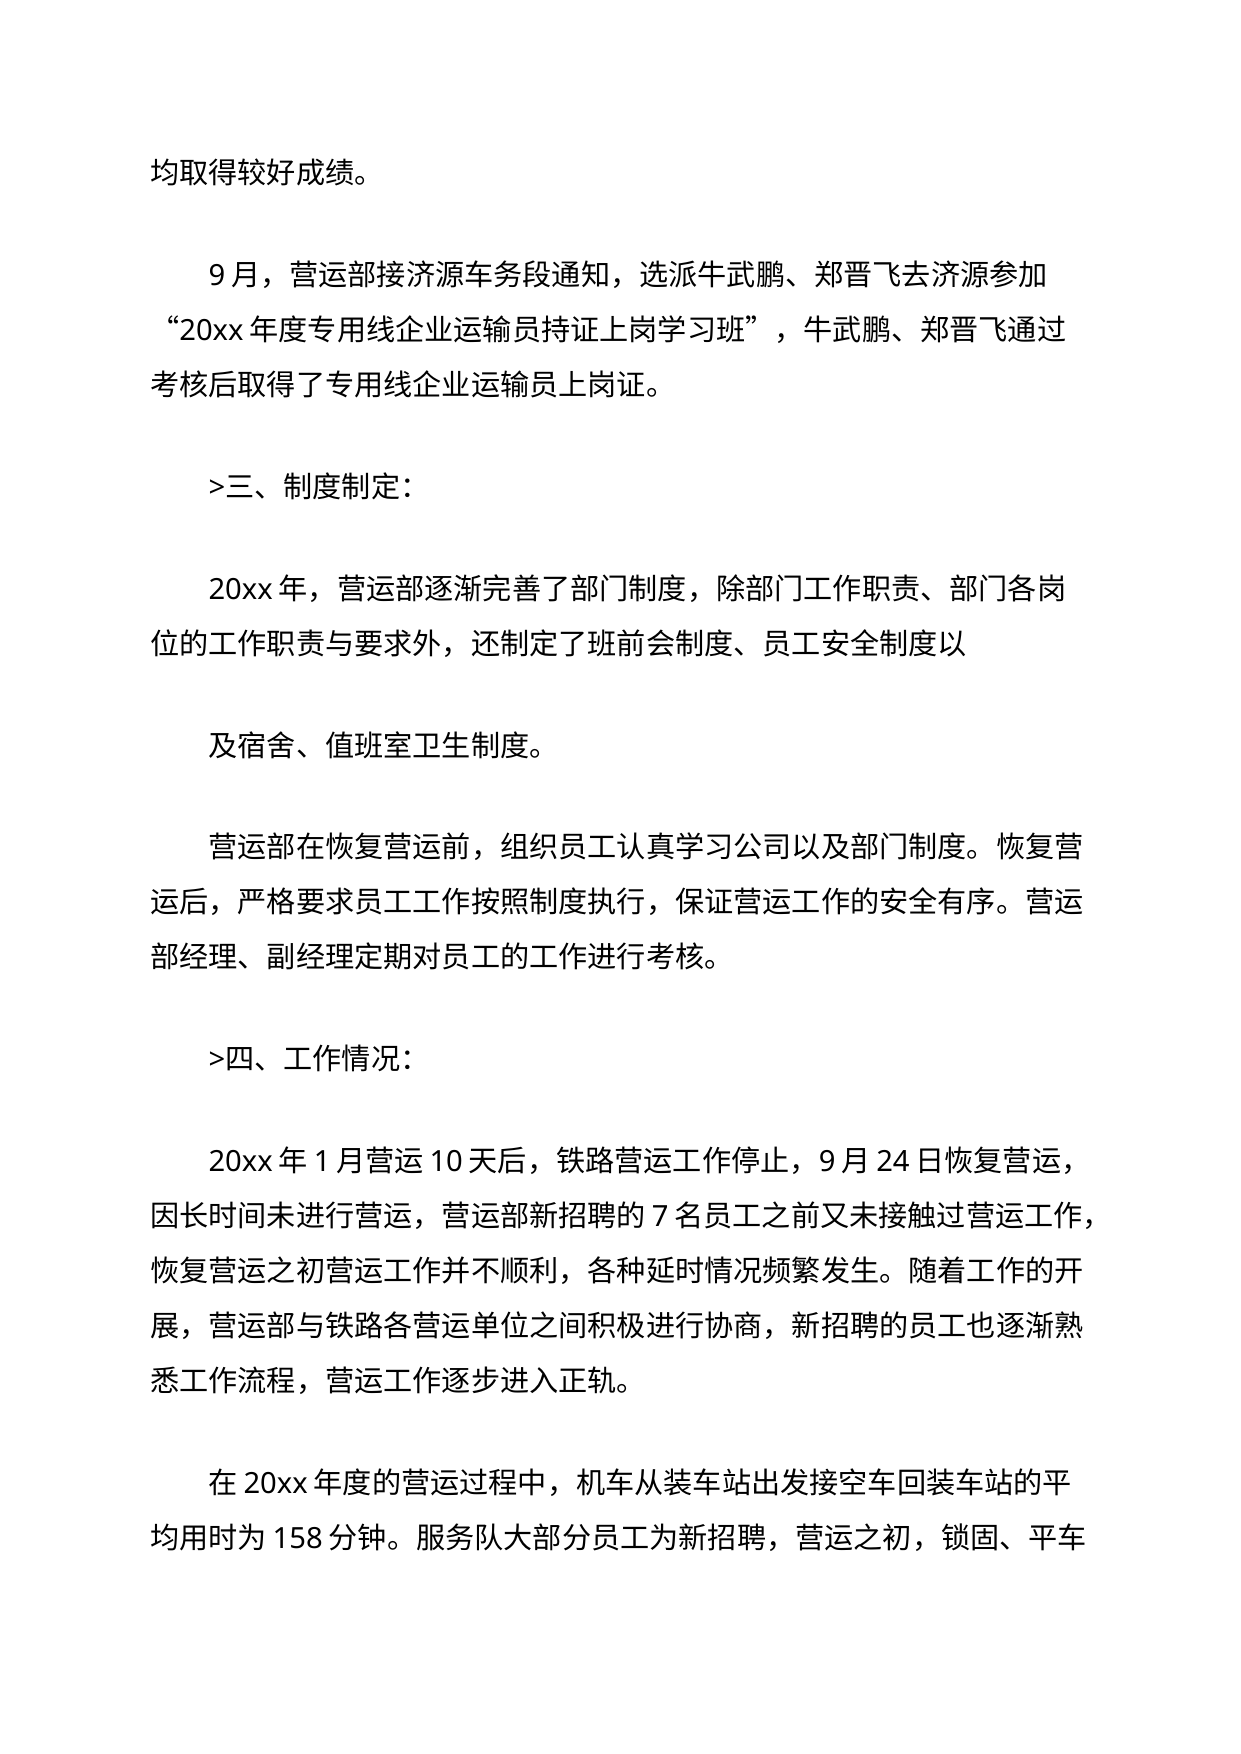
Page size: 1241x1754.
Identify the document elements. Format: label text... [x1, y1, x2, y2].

text >四、工作情况： [150, 1036, 1090, 1078]
text 20xx年1月营运10天后，铁路营运工作停止，9月24日恢复营运，因长时间未进行营运，营运部新招聘的7名员工之前又未接触过营运工作，恢复营运之初营运工作并不顺利，各种延时情况频繁发生。随着工作的开展，营运部与铁路各营运单位之间积极进行协商，新招聘的员工也逐渐熟悉工作流程，营运工作逐步进入正轨。 [150, 1138, 1090, 1400]
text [150, 150, 1090, 192]
text 9月，营运部接济源车务段通知，选派牛武鹏、郑晋飞去济源参加“20xx年度专用线企业运输员持证上岗学习班”，牛武鹏、郑晋飞通过考核后取得了专用线企业运输员上岗证。 [150, 252, 1090, 404]
text 营运部在恢复营运前，组织员工认真学习公司以及部门制度。恢复营运后，严格要求员工工作按照制度执行，保证营运工作的安全有序。营运部经理、副经理定期对员工的工作进行考核。 [150, 824, 1090, 976]
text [150, 1459, 1090, 1557]
text 20xx年，营运部逐渐完善了部门制度，除部门工作职责、部门各岗位的工作职责与要求外，还制定了班前会制度、员工安全制度以 [150, 566, 1090, 663]
text >三、制度制定： [150, 463, 1090, 506]
text 及宿舍、值班室卫生制度。 [150, 722, 1090, 764]
